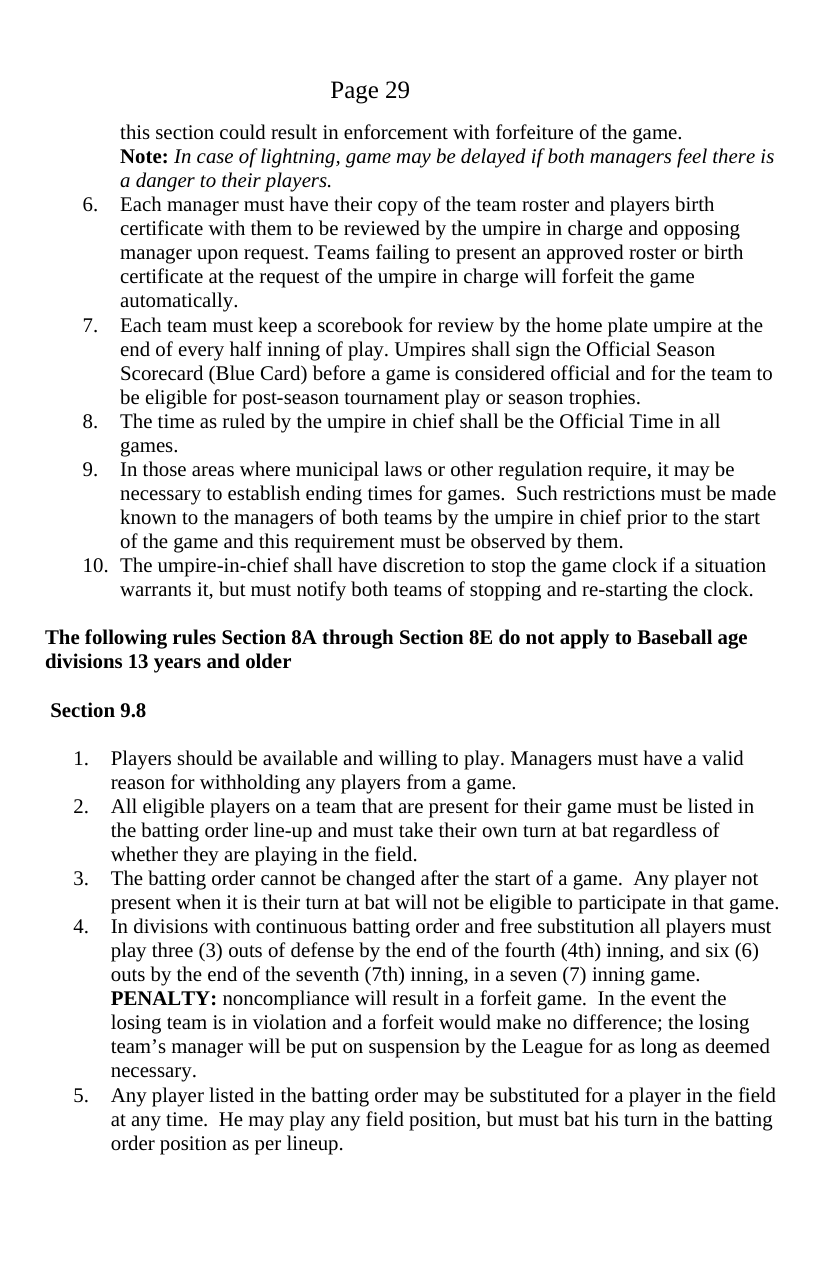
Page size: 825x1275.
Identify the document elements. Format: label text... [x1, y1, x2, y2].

list In those areas where municipal laws or other regulation require, it may be necessary to establish ending times for games. Such restrictions must be made known to the managers of both teams by the umpire in chief prior to the start of the game and this requirement must be observed by them. [82, 457, 780, 553]
list The umpire-in-chief shall have discretion to stop the game clock if a situation warrants it, but must notify both teams of stopping and re-starting the clock. [82, 553, 780, 601]
list In divisions with continuous batting order and free substitution all players must play three (3) outs of defense by the end of the fourth (4th) inning, and six (6) outs by the end of the seventh (7th) inning, in a seven (7) inning game. [73, 914, 780, 986]
list Each team must keep a scorebook for review by the home plate umpire at the end of every half inning of play. Umpires shall sign the Official Season Scorecard (Blue Card) before a game is considered official and for the team to be eligible for post-season tournament play or season trophies. [82, 312, 780, 409]
list Each manager must have their copy of the team roster and players birth certificate with them to be reviewed by the umpire in charge and opposing manager upon request. Teams failing to present an approved roster or birth certificate at the request of the umpire in charge will forfeit the game automatically. [82, 192, 780, 312]
list Players should be available and willing to play. Managers must have a valid reason for withholding any players from a game. [73, 746, 780, 794]
list The time as ruled by the umpire in chief shall be the Official Time in all games. [82, 409, 780, 457]
text The following rules Section 8A through Section 8E do not apply to Baseball age divisions 13 years and older [45, 625, 780, 673]
text Note: In case of lightning, game may be delayed if both managers feel there is a danger to their players. [120, 144, 780, 192]
list The batting order cannot be changed after the start of a game. Any player not present when it is their turn at bat will not be eligible to participate in that game. [73, 866, 780, 914]
list Any player listed in the batting order may be substituted for a player in the field at any time. He may play any field position, but must bat his turn in the batting order position as per lineup. [73, 1082, 780, 1155]
list All eligible players on a team that are present for their game must be listed in the batting order line-up and must take their own turn at bat regardless of whether they are playing in the field. [73, 794, 780, 866]
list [82, 120, 780, 144]
text Section 9.8 [45, 697, 780, 722]
text PENALTY: noncompliance will result in a forfeit game. In the event the losing team is in violation and a forfeit would make no difference; the losing team’s manager will be put on suspension by the League for as long as deemed necessary. [111, 986, 780, 1082]
